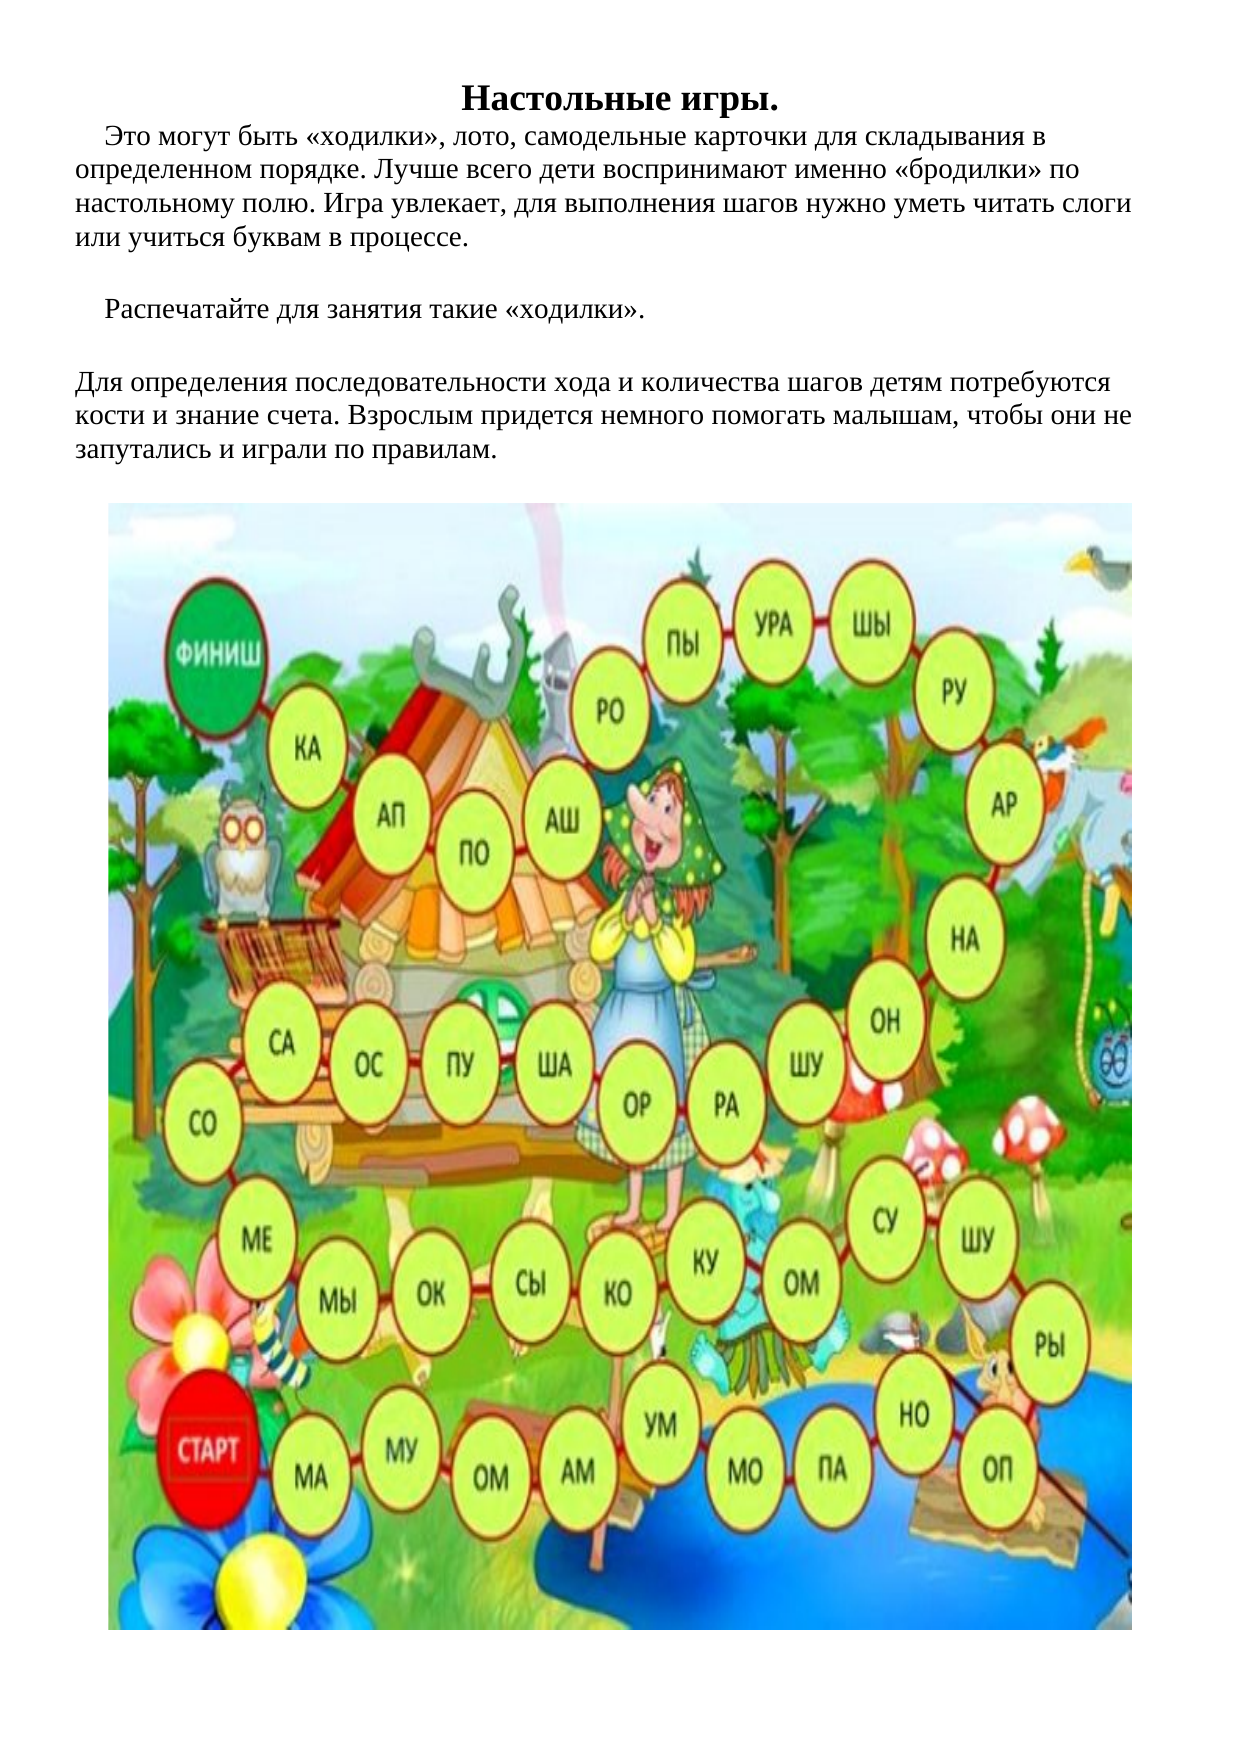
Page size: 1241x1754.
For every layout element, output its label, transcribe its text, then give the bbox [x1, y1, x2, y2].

picture [108, 503, 1132, 1630]
text Настольные игры. [75, 75, 1165, 118]
text Для определения последовательности хода и количества шагов детям потребуются кости и знание счета. Взрослым придется немного помогать малышам, чтобы они не запутались и играли по правилам. [75, 364, 1165, 464]
text Это могут быть «ходилки», лото, самодельные карточки для складывания в определенном порядке. Лучше всего дети воспринимают именно «бродилки» по настольному полю. Игра увлекает, для выполнения шагов нужно уметь читать слоги или учиться буквам в процессе. [75, 118, 1165, 252]
text Распечатайте для занятия такие «ходилки». [75, 291, 1165, 325]
